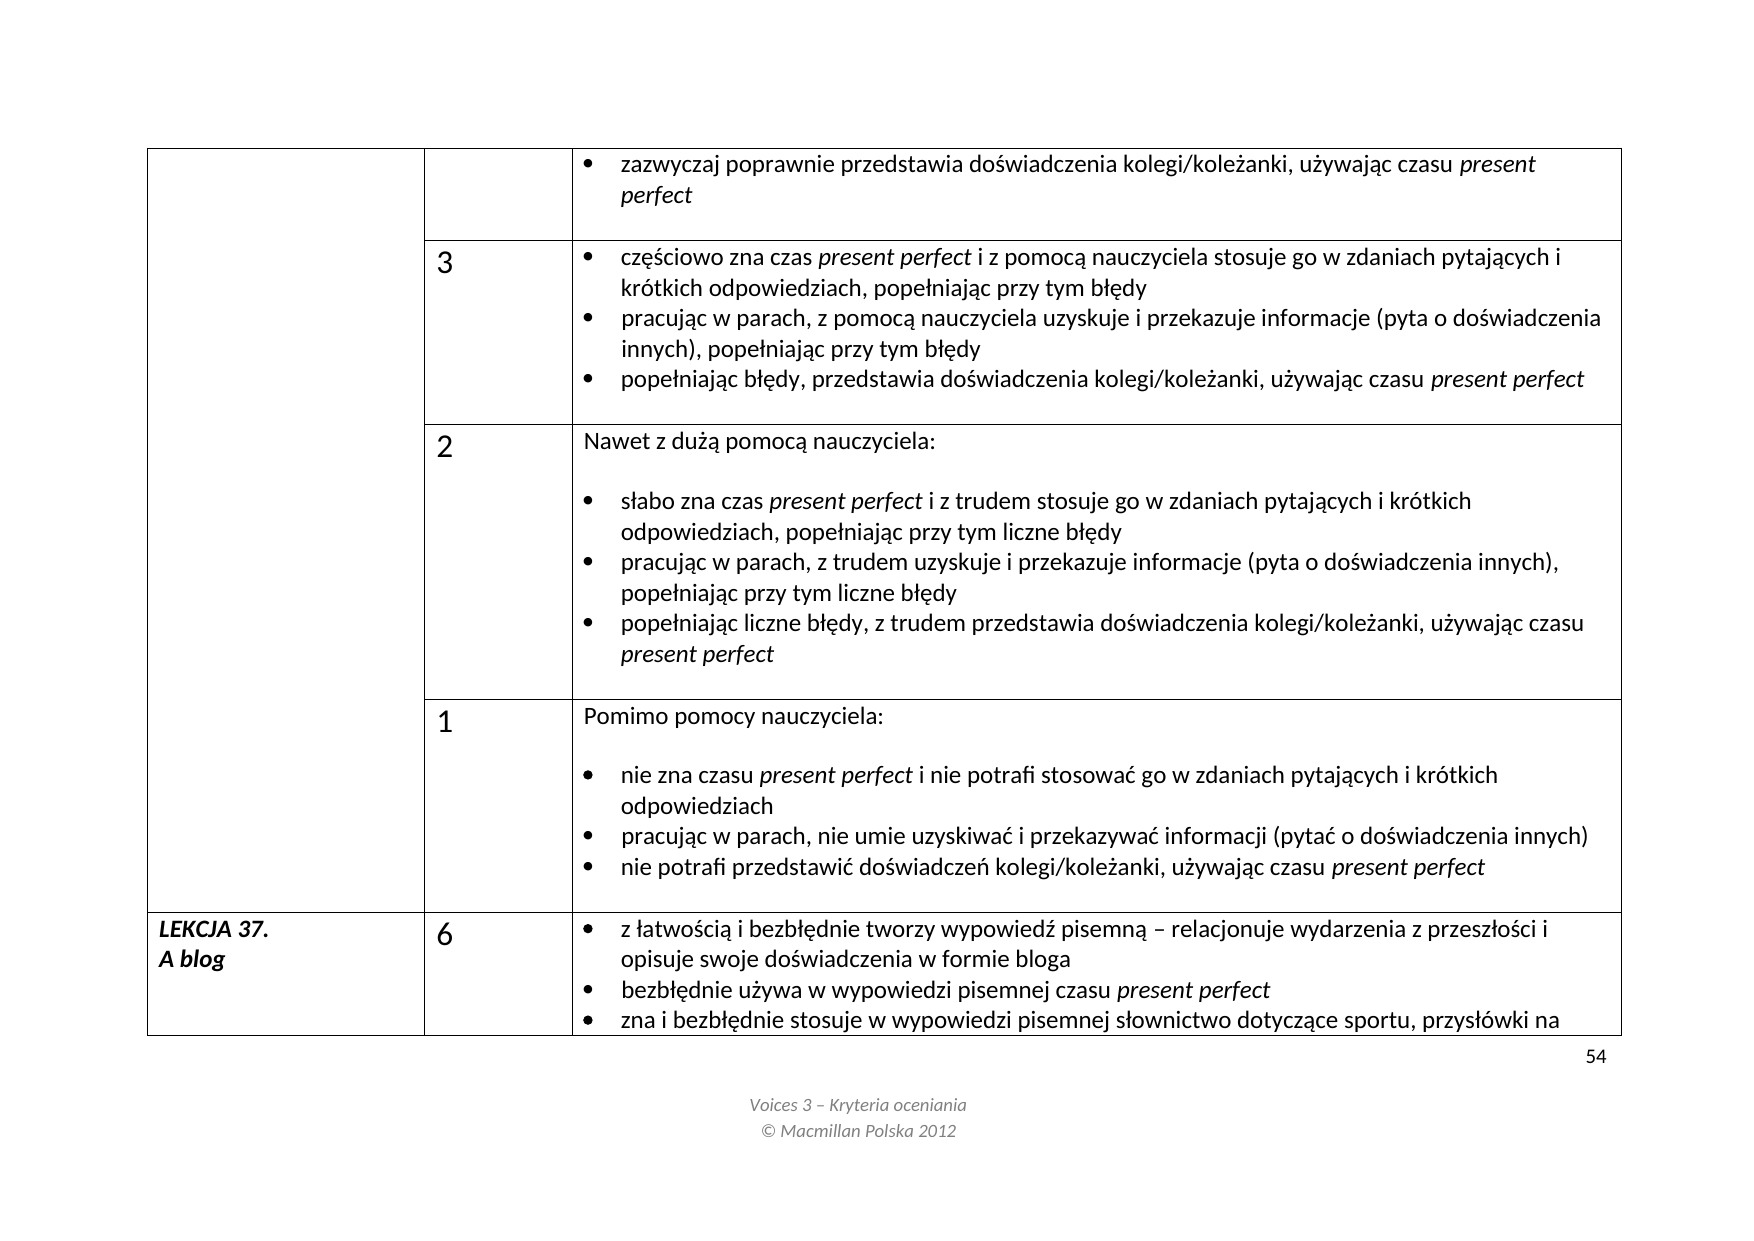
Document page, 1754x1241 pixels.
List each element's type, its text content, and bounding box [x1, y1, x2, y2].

table_cell częściowo zna czas present perfect i z pomocą nauczyciela stosuje go w zdaniach pytających i krótkich odpowiedziach, popełniając przy tym błędy pracując w parach, z pomocą nauczyciela uzyskuje i przekazuje informacje (pyta o doświadczenia innych), popełniając przy tym błędy popełniając błędy, przedstawia doświadczenia kolegi/koleżanki, używając czasu present perfect [573, 241, 1621, 424]
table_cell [573, 913, 1621, 1035]
table_cell 1 [425, 700, 572, 912]
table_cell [573, 149, 1621, 240]
table_cell 3 [425, 241, 572, 424]
table_cell Pomimo pomocy nauczyciela: nie zna czasu present perfect i nie potrafi stosować go w zdaniach pytających i krótkich odpowiedziach pracując w parach, nie umie uzyskiwać i przekazywać informacji (pytać o doświadczenia innych) nie potrafi przedstawić doświadczeń kolegi/koleżanki, używając czasu present perfect [573, 700, 1621, 912]
table_cell Nawet z dużą pomocą nauczyciela: słabo zna czas present perfect i z trudem stosuje go w zdaniach pytających i krótkich odpowiedziach, popełniając przy tym liczne błędy pracując w parach, z trudem uzyskuje i przekazuje informacje (pyta o doświadczenia innych), popełniając przy tym liczne błędy popełniając liczne błędy, z trudem przedstawia doświadczenia kolegi/koleżanki, używając czasu present perfect [573, 425, 1621, 699]
table_cell LEKCJA 37. A blog [148, 913, 424, 1035]
table_cell 4 [425, 149, 572, 240]
table_cell 2 [425, 425, 572, 699]
table_cell 6 [425, 913, 572, 1035]
